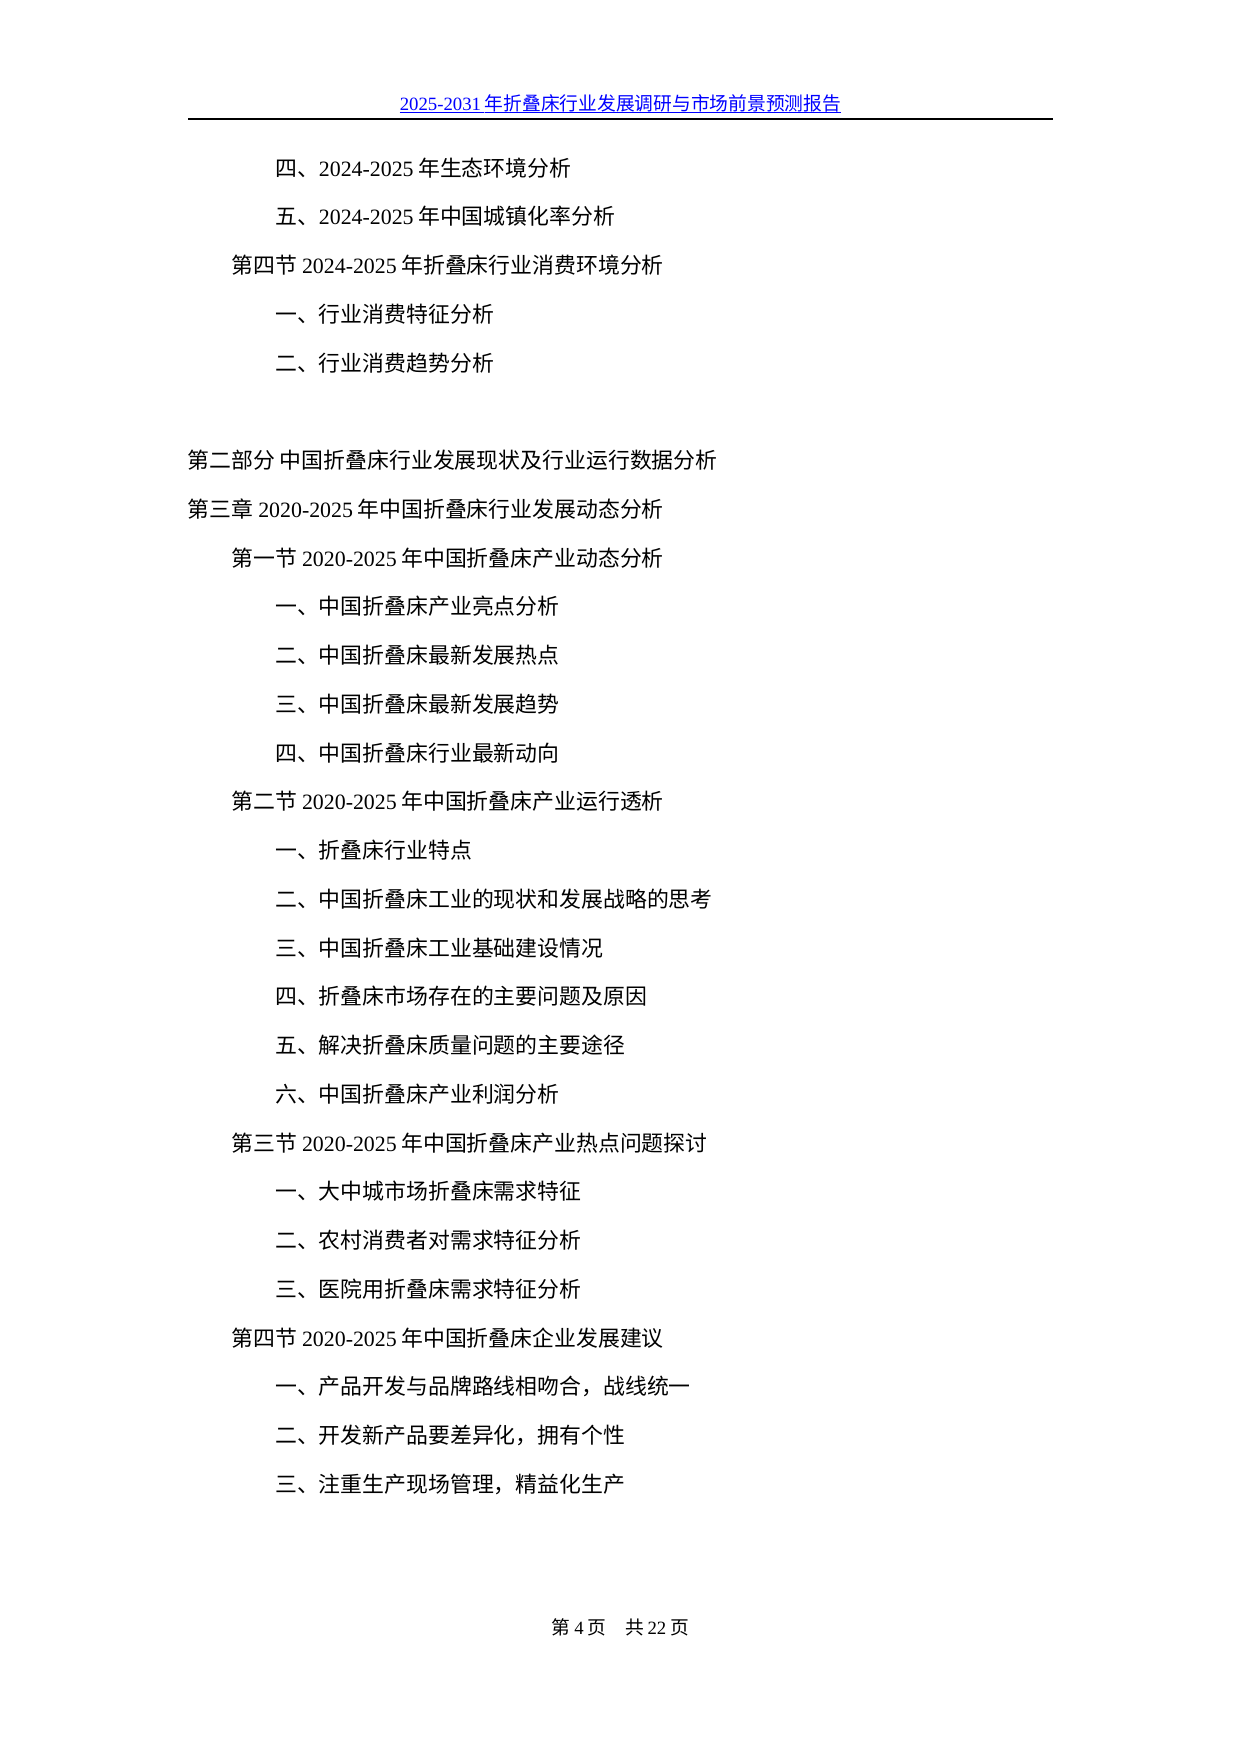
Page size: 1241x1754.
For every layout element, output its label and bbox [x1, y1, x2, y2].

text [187, 150, 1053, 1499]
